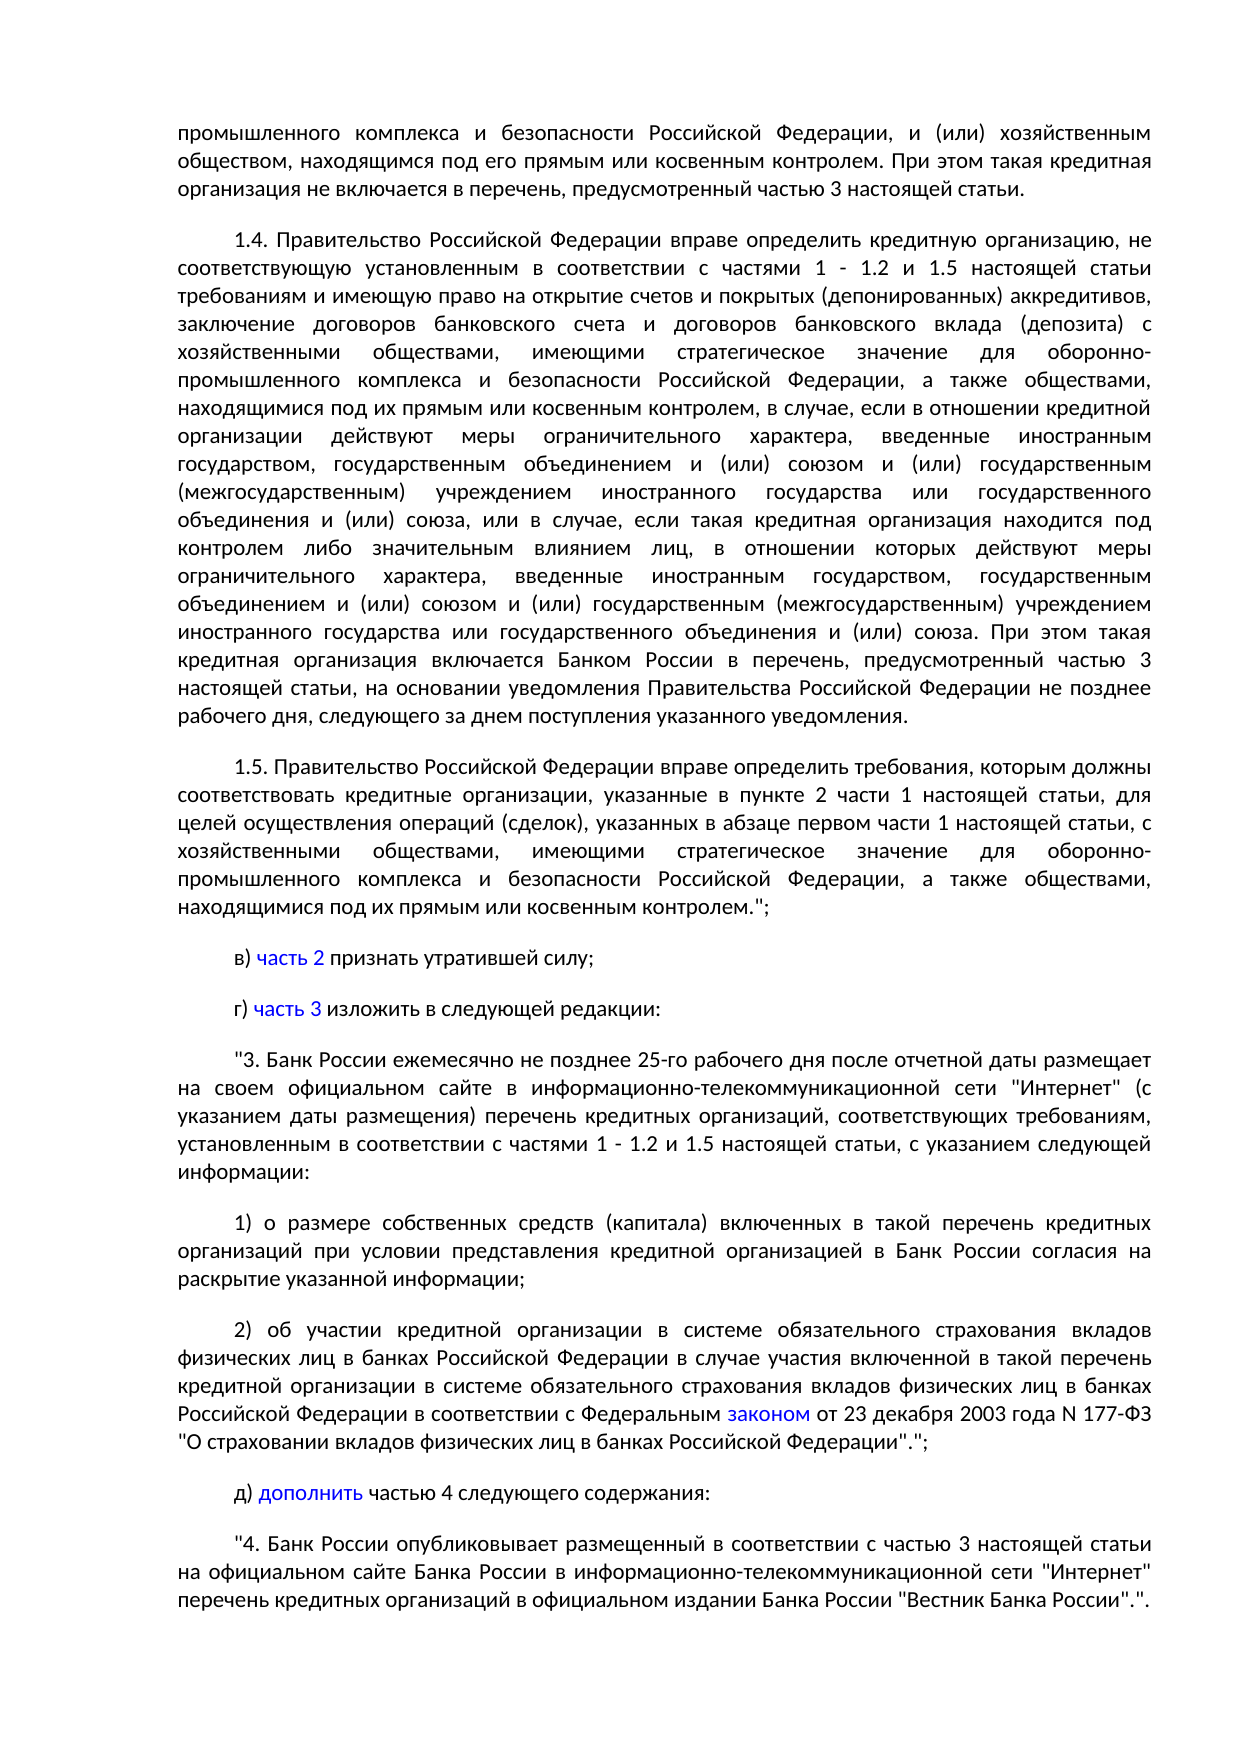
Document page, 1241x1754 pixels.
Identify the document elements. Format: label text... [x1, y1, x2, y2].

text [177, 118, 1152, 202]
text 1) о размере собственных средств (капитала) включенных в такой перечень кредитных организаций при условии представления кредитной организацией в Банк России согласия на раскрытие указанной информации; [177, 1208, 1152, 1292]
text 1.4. Правительство Российской Федерации вправе определить кредитную организацию, не соответствующую установленным в соответствии с частями 1 - 1.2 и 1.5 настоящей статьи требованиям и имеющую право на открытие счетов и покрытых (депонированных) аккредитивов, заключение договоров банковского счета и договоров банковского вклада (депозита) с хозяйственными обществами, имеющими стратегическое значение для оборонно-промышленного комплекса и безопасности Российской Федерации, а также обществами, находящимися под их прямым или косвенным контролем, в случае, если в отношении кредитной организации действуют меры ограничительного характера, введенные иностранным государством, государственным объединением и (или) союзом и (или) государственным (межгосударственным) учреждением иностранного государства или государственного объединения и (или) союза, или в случае, если такая кредитная организация находится под контролем либо значительным влиянием лиц, в отношении которых действуют меры ограничительного характера, введенные иностранным государством, государственным объединением и (или) союзом и (или) государственным (межгосударственным) учреждением иностранного государства или государственного объединения и (или) союза. При этом такая кредитная организация включается Банком России в перечень, предусмотренный частью 3 настоящей статьи, на основании уведомления Правительства Российской Федерации не позднее рабочего дня, следующего за днем поступления указанного уведомления. [177, 225, 1152, 729]
text 2) об участии кредитной организации в системе обязательного страхования вкладов физических лиц в банках Российской Федерации в случае участия включенной в такой перечень кредитной организации в системе обязательного страхования вкладов физических лиц в банках Российской Федерации в соответствии с Федеральным законом от 23 декабря 2003 года N 177-ФЗ "О страховании вкладов физических лиц в банках Российской Федерации"."; [177, 1315, 1152, 1455]
text "3. Банк России ежемесячно не позднее 25-го рабочего дня после отчетной даты размещает на своем официальном сайте в информационно-телекоммуникационной сети "Интернет" (с указанием даты размещения) перечень кредитных организаций, соответствующих требованиям, установленным в соответствии с частями 1 - 1.2 и 1.5 настоящей статьи, с указанием следующей информации: [177, 1045, 1152, 1185]
text в) часть 2 признать утратившей силу; [177, 943, 1152, 971]
text 1.5. Правительство Российской Федерации вправе определить требования, которым должны соответствовать кредитные организации, указанные в пункте 2 части 1 настоящей статьи, для целей осуществления операций (сделок), указанных в абзаце первом части 1 настоящей статьи, с хозяйственными обществами, имеющими стратегическое значение для оборонно-промышленного комплекса и безопасности Российской Федерации, а также обществами, находящимися под их прямым или косвенным контролем."; [177, 752, 1152, 921]
text "4. Банк России опубликовывает размещенный в соответствии с частью 3 настоящей статьи на официальном сайте Банка России в информационно-телекоммуникационной сети "Интернет" перечень кредитных организаций в официальном издании Банка России "Вестник Банка России".". [177, 1529, 1152, 1613]
text д) дополнить частью 4 следующего содержания: [177, 1478, 1152, 1506]
text г) часть 3 изложить в следующей редакции: [177, 994, 1152, 1022]
